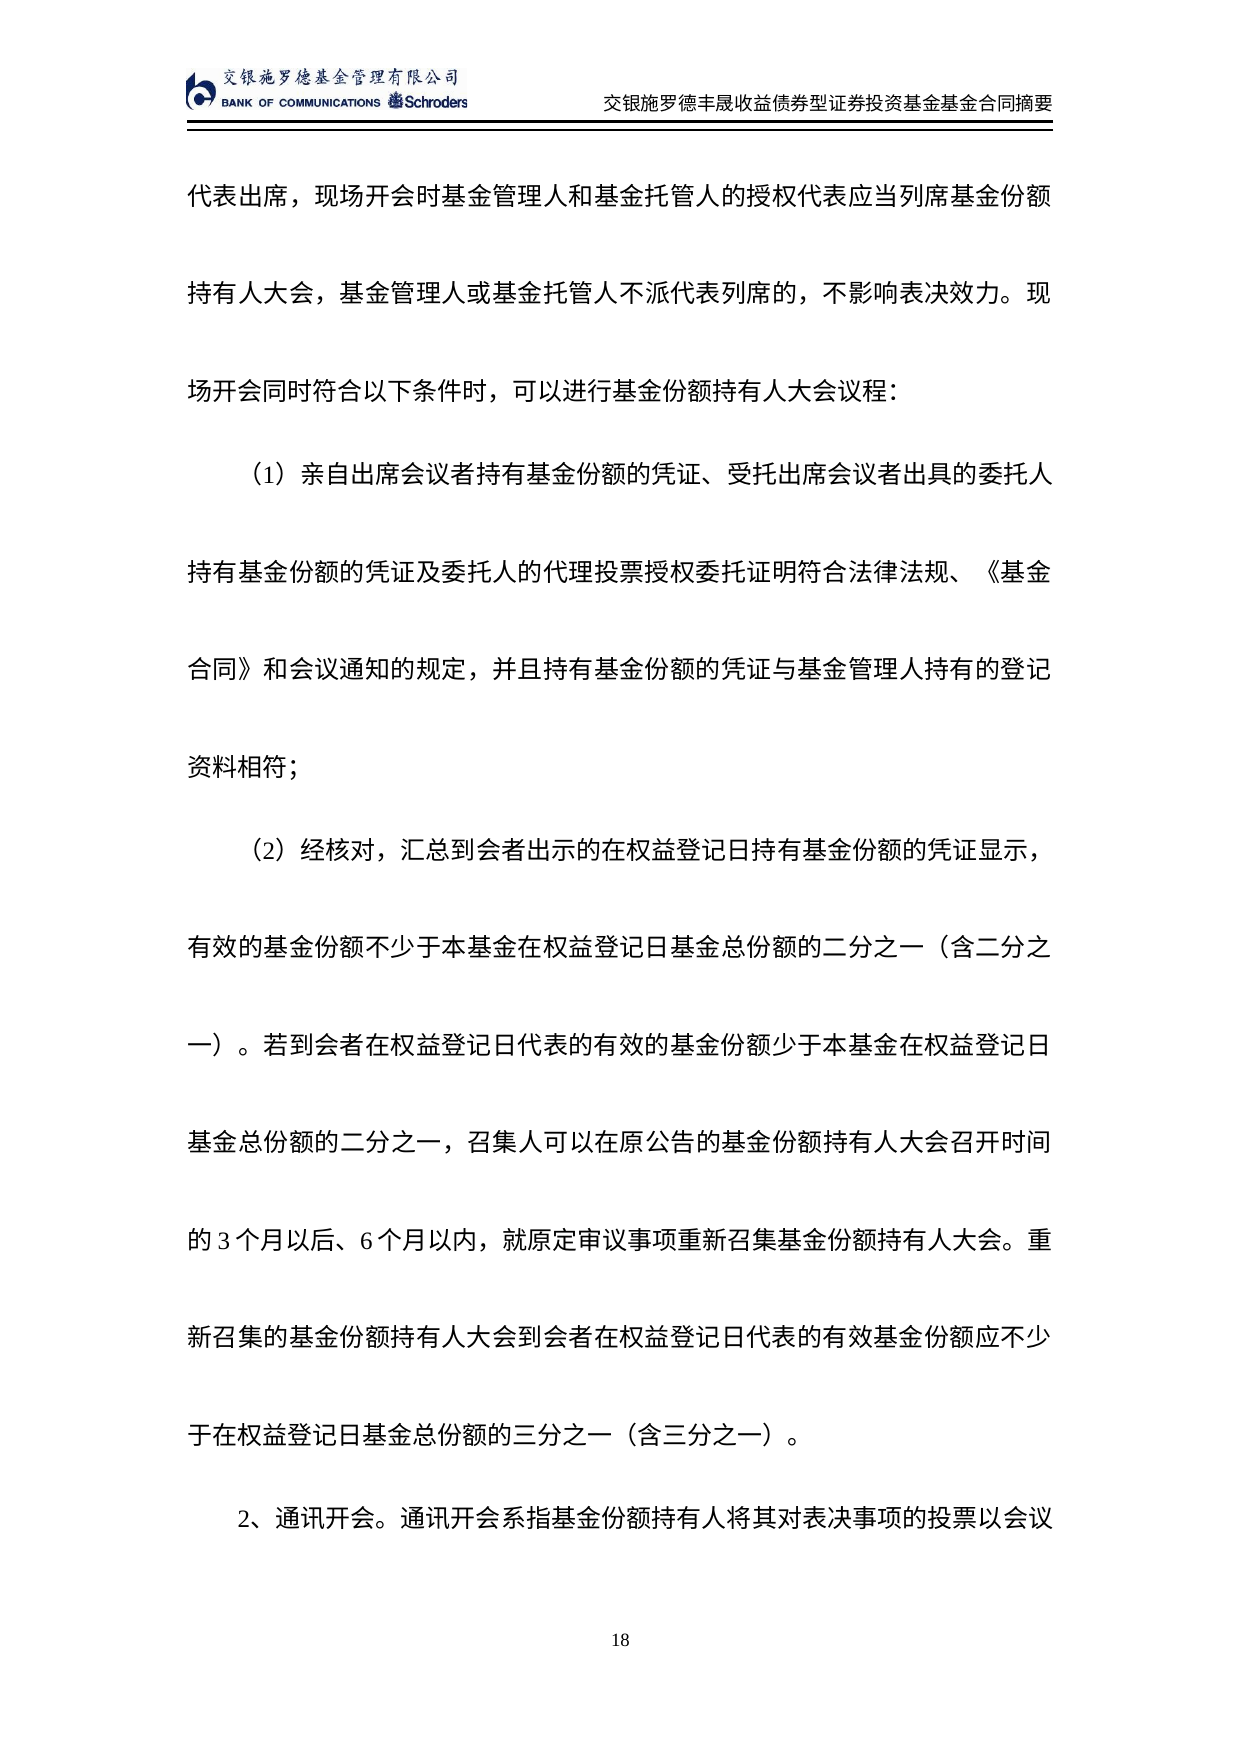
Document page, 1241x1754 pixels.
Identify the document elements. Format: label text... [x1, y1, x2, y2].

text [187, 162, 1053, 422]
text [187, 1484, 1053, 1549]
text （2）经核对，汇总到会者出示的在权益登记日持有基金份额的凭证显示，有效的基金份额不少于本基金在权益登记日基金总份额的二分之一（含二分之一）。若到会者在权益登记日代表的有效的基金份额少于本基金在权益登记日基金总份额的二分之一，召集人可以在原公告的基金份额持有人大会召开时间的3个月以后、6个月以内，就原定审议事项重新召集基金份额持有人大会。重新召集的基金份额持有人大会到会者在权益登记日代表的有效基金份额应不少于在权益登记日基金总份额的三分之一（含三分之一）。 [187, 816, 1053, 1466]
picture [186, 68, 468, 110]
text （1）亲自出席会议者持有基金份额的凭证、受托出席会议者出具的委托人持有基金份额的凭证及委托人的代理投票授权委托证明符合法律法规、《基金合同》和会议通知的规定，并且持有基金份额的凭证与基金管理人持有的登记资料相符； [187, 440, 1053, 798]
